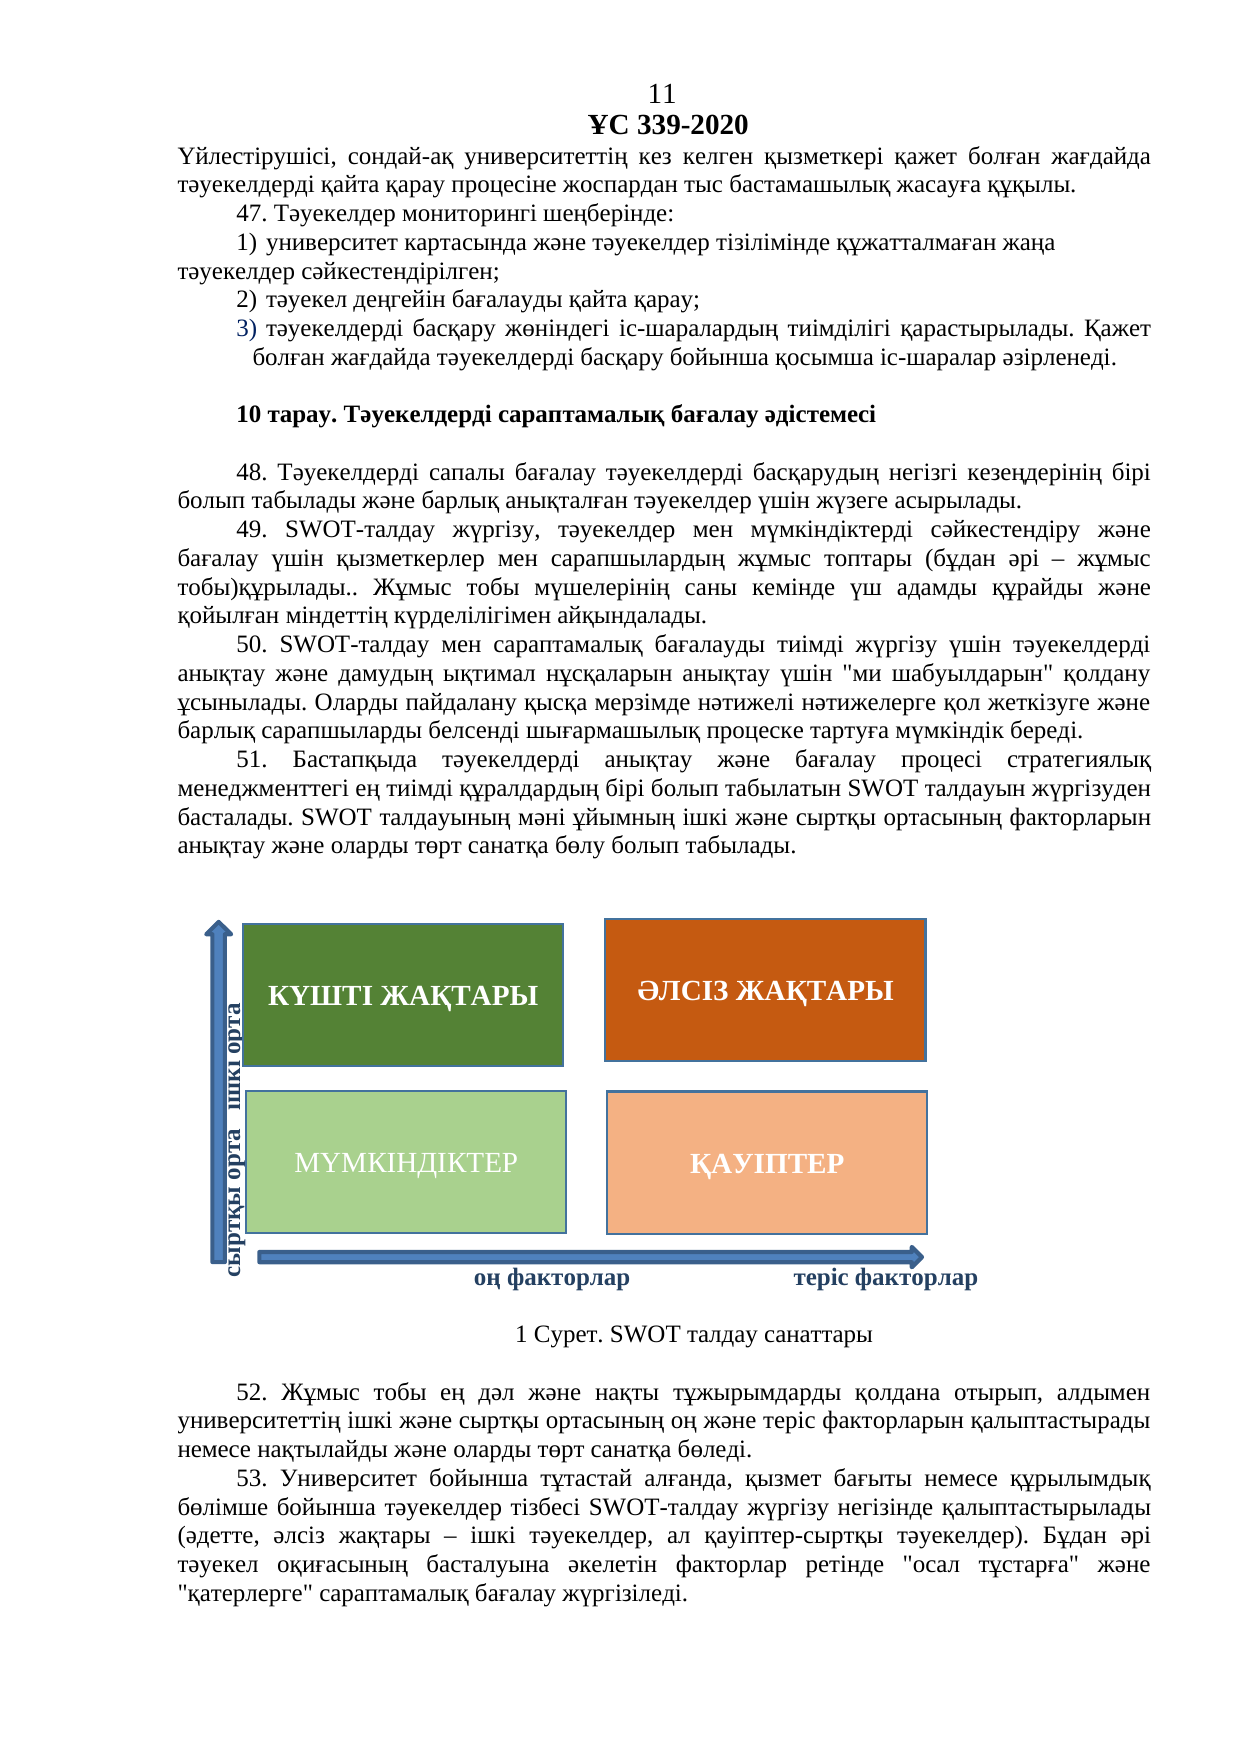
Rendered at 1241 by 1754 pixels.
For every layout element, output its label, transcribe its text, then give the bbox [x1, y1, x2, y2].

list тәуекел деңгейін бағалауды қайта қарау; [236, 284, 1152, 313]
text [177, 141, 1152, 198]
text 49. SWOT-талдау жүргізу, тәуекелдер мен мүмкіндіктерді сәйкестендіру және бағалау үшін қызметкерлер мен сарапшылардың жұмыс топтары (бұдан әрі – жұмыс тобы)құрылады.. Жұмыс тобы мүшелерінің саны кемінде үш адамды құрайды және қойылған міндеттің күрделілігімен айқындалады. [177, 514, 1152, 629]
text 10 тарау. Тәуекелдерді сараптамалық бағалау әдістемесі [177, 399, 1152, 428]
text 1 Сурет. SWOT талдау санаттары [177, 1319, 1152, 1348]
text 53. Университет бойынша тұтастай алғанда, қызмет бағыты немесе құрылымдық бөлімше бойынша тәуекелдер тізбесі SWOT-талдау жүргізу негізінде қалыптастырылады (әдетте, әлсіз жақтары – ішкі тәуекелдер, ал қауіптер-сыртқы тәуекелдер). Бұдан әрі тәуекел оқиғасының басталуына әкелетін факторлар ретінде "осал тұстарға" және "қатерлерге" сараптамалық бағалау жүргізіледі. [177, 1463, 1152, 1607]
text 51. Бастапқыда тәуекелдерді анықтау және бағалау процесі стратегиялық менеджменттегі ең тиімді құралдардың бірі болып табылатын SWOT талдауын жүргізуден басталады. SWOT талдауының мәні ұйымның ішкі және сыртқы ортасының факторларын анықтау және оларды төрт санатқа бөлу болып табылады. [177, 744, 1152, 859]
list университет картасында және тәуекелдер тізілімінде құжатталмаған жаңа [236, 227, 1152, 256]
text 47. Тәуекелдер мониторингі шеңберінде: [177, 198, 1152, 227]
text 48. Тәуекелдерді сапалы бағалау тәуекелдерді басқарудың негізгі кезеңдерінің бірі болып табылады және барлық анықталған тәуекелдер үшін жүзеге асырылады. [177, 457, 1152, 514]
text тәуекелдер сәйкестендірілген; [177, 256, 1152, 284]
text оң факторлар теріс факторлар [177, 1262, 1152, 1291]
list тәуекелдерді басқару жөніндегі іс-шаралардың тиімділігі қарастырылады. Қажет болған жағдайда тәуекелдерді басқару бойынша қосымша іс-шаралар әзірленеді. [236, 313, 1152, 371]
text 52. Жұмыс тобы ең дәл және нақты тұжырымдарды қолдана отырып, алдымен университеттің ішкі және сыртқы ортасының оң және теріс факторларын қалыптастырады немесе нақтылайды және оларды төрт санатқа бөледі. [177, 1377, 1152, 1463]
text 50. SWOT-талдау мен сараптамалық бағалауды тиімді жүргізу үшін тәуекелдерді анықтау және дамудың ықтимал нұсқаларын анықтау үшін "ми шабуылдарын" қолдану ұсынылады. Оларды пайдалану қысқа мерзімде нәтижелі нәтижелерге қол жеткізуге және барлық сарапшыларды белсенді шығармашылық процеске тартуға мүмкіндік береді. [177, 629, 1152, 744]
